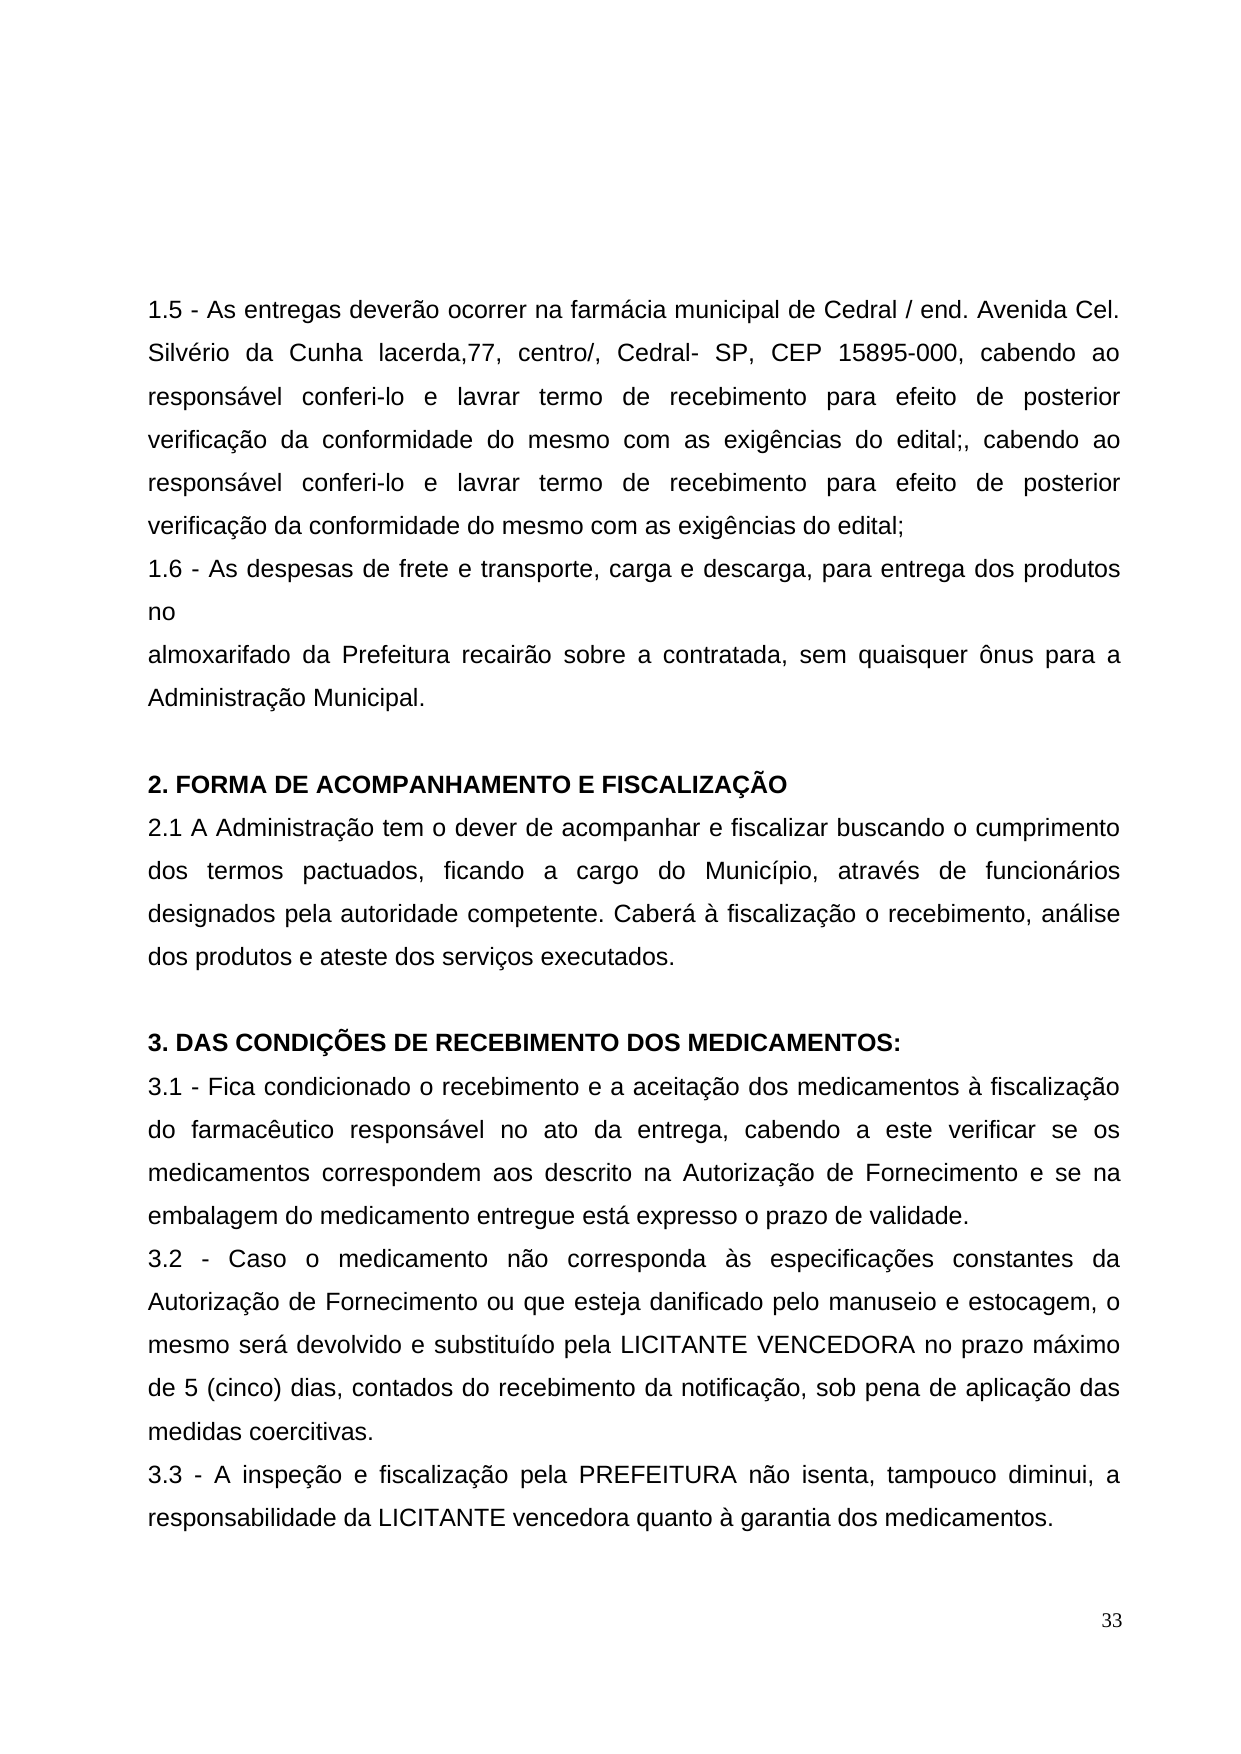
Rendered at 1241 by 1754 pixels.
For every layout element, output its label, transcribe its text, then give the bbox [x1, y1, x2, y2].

text 1.5 - As entregas deverão ocorrer na farmácia municipal de Cedral / end. Avenida Cel. Silvério da Cunha lacerda,77, centro/, Cedral- SP, CEP 15895-000, cabendo ao responsável conferi-lo e lavrar termo de recebimento para efeito de posterior verificação da conformidade do mesmo com as exigências do edital;, cabendo ao responsável conferi-lo e lavrar termo de recebimento para efeito de posterior verificação da conformidade do mesmo com as exigências do edital; [148, 295, 1122, 540]
text 3.3 - A inspeção e fiscalização pela PREFEITURA não isenta, tampouco diminui, a responsabilidade da LICITANTE vencedora quanto à garantia dos medicamentos. [148, 1460, 1122, 1532]
text 2.1 A Administração tem o dever de acompanhar e fiscalizar buscando o cumprimento dos termos pactuados, ficando a cargo do Município, através de funcionários designados pela autoridade competente. Caberá à fiscalização o recebimento, análise dos produtos e ateste dos serviços executados. [148, 813, 1122, 971]
text 3.2 - Caso o medicamento não corresponda às especificações constantes da Autorização de Fornecimento ou que esteja danificado pelo manuseio e estocagem, o mesmo será devolvido e substituído pela LICITANTE VENCEDORA no prazo máximo de 5 (cinco) dias, contados do recebimento da notificação, sob pena de aplicação das medidas coercitivas. [148, 1244, 1122, 1445]
text 3.1 - Fica condicionado o recebimento e a aceitação dos medicamentos à fiscalização do farmacêutico responsável no ato da entrega, cabendo a este verificar se os medicamentos correspondem aos descrito na Autorização de Fornecimento e se na embalagem do medicamento entregue está expresso o prazo de validade. [148, 1072, 1122, 1230]
text 1.6 - As despesas de frete e transporte, carga e descarga, para entrega dos produtos no [148, 554, 1122, 626]
text almoxarifado da Prefeitura recairão sobre a contratada, sem quaisquer ônus para a Administração Municipal. [148, 640, 1122, 712]
text 3. DAS CONDIÇÕES DE RECEBIMENTO DOS MEDICAMENTOS: [148, 1028, 1122, 1057]
text 2. FORMA DE ACOMPANHAMENTO E FISCALIZAÇÃO [148, 770, 1122, 798]
